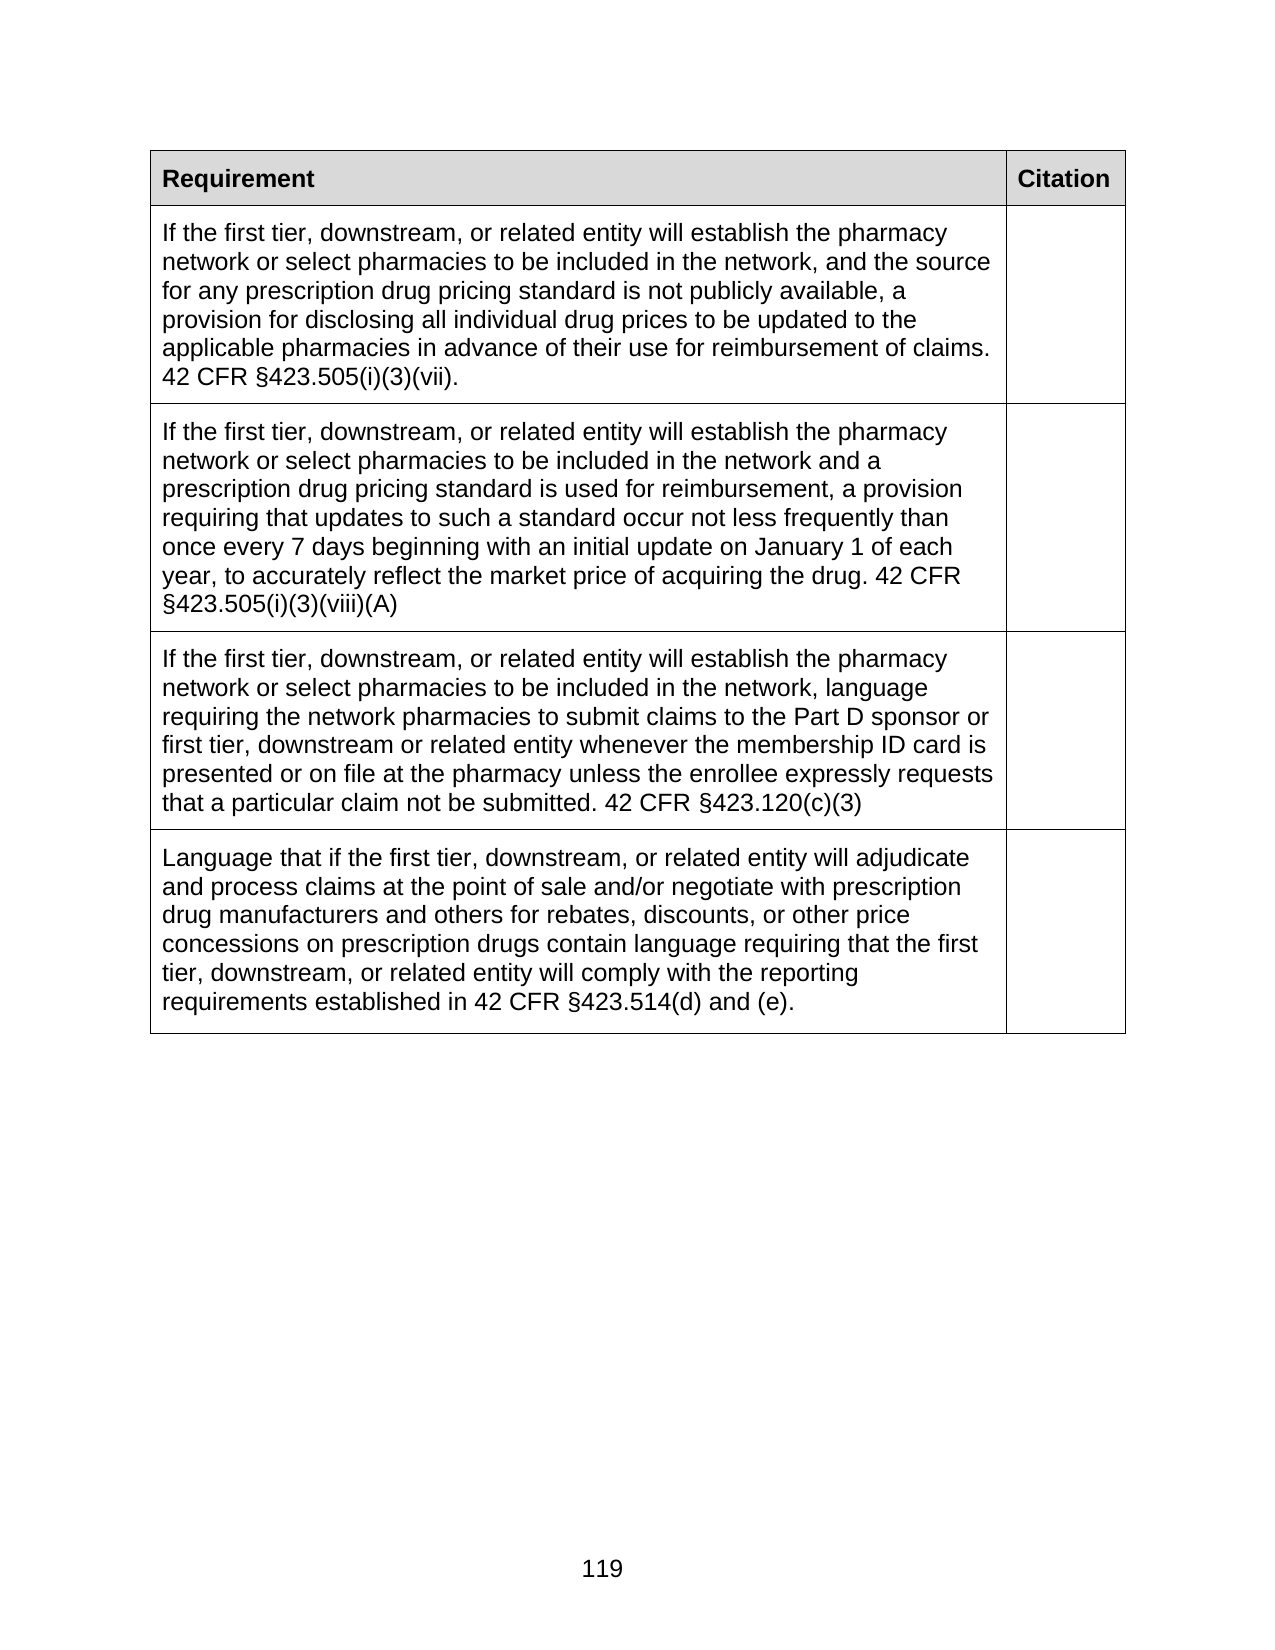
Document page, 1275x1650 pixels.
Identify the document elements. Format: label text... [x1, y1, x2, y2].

table_header Citation [1007, 151, 1125, 205]
table_cell If the first tier, downstream, or related entity will establish the pharmacy network or select pharmacies to be included in the network and a prescription drug pricing standard is used for reimbursement, a provision requiring that updates to such a standard occur not less frequently than once every 7 days beginning with an initial update on January 1 of each year, to accurately reflect the market price of acquiring the drug. 42 CFR §423.505(i)(3)(viii)(A) [151, 404, 1006, 631]
table_cell [1007, 404, 1125, 631]
table_header Requirement [151, 151, 1006, 205]
table_cell If the first tier, downstream, or related entity will establish the pharmacy network or select pharmacies to be included in the network, and the source for any prescription drug pricing standard is not publicly available, a provision for disclosing all individual drug prices to be updated to the applicable pharmacies in advance of their use for reimbursement of claims. 42 CFR §423.505(i)(3)(vii). [151, 206, 1006, 403]
table_cell [1007, 632, 1125, 829]
table_cell [1007, 206, 1125, 403]
table_cell If the first tier, downstream, or related entity will establish the pharmacy network or select pharmacies to be included in the network, language requiring the network pharmacies to submit claims to the Part D sponsor or first tier, downstream or related entity whenever the membership ID card is presented or on file at the pharmacy unless the enrollee expressly requests that a particular claim not be submitted. 42 CFR §423.120(c)(3) [151, 632, 1006, 829]
table_cell [1007, 830, 1125, 1032]
table_cell Language that if the first tier, downstream, or related entity will adjudicate and process claims at the point of sale and/or negotiate with prescription drug manufacturers and others for rebates, discounts, or other price concessions on prescription drugs contain language requiring that the first tier, downstream, or related entity will comply with the reporting requirements established in 42 CFR §423.514(d) and (e). [151, 830, 1006, 1032]
